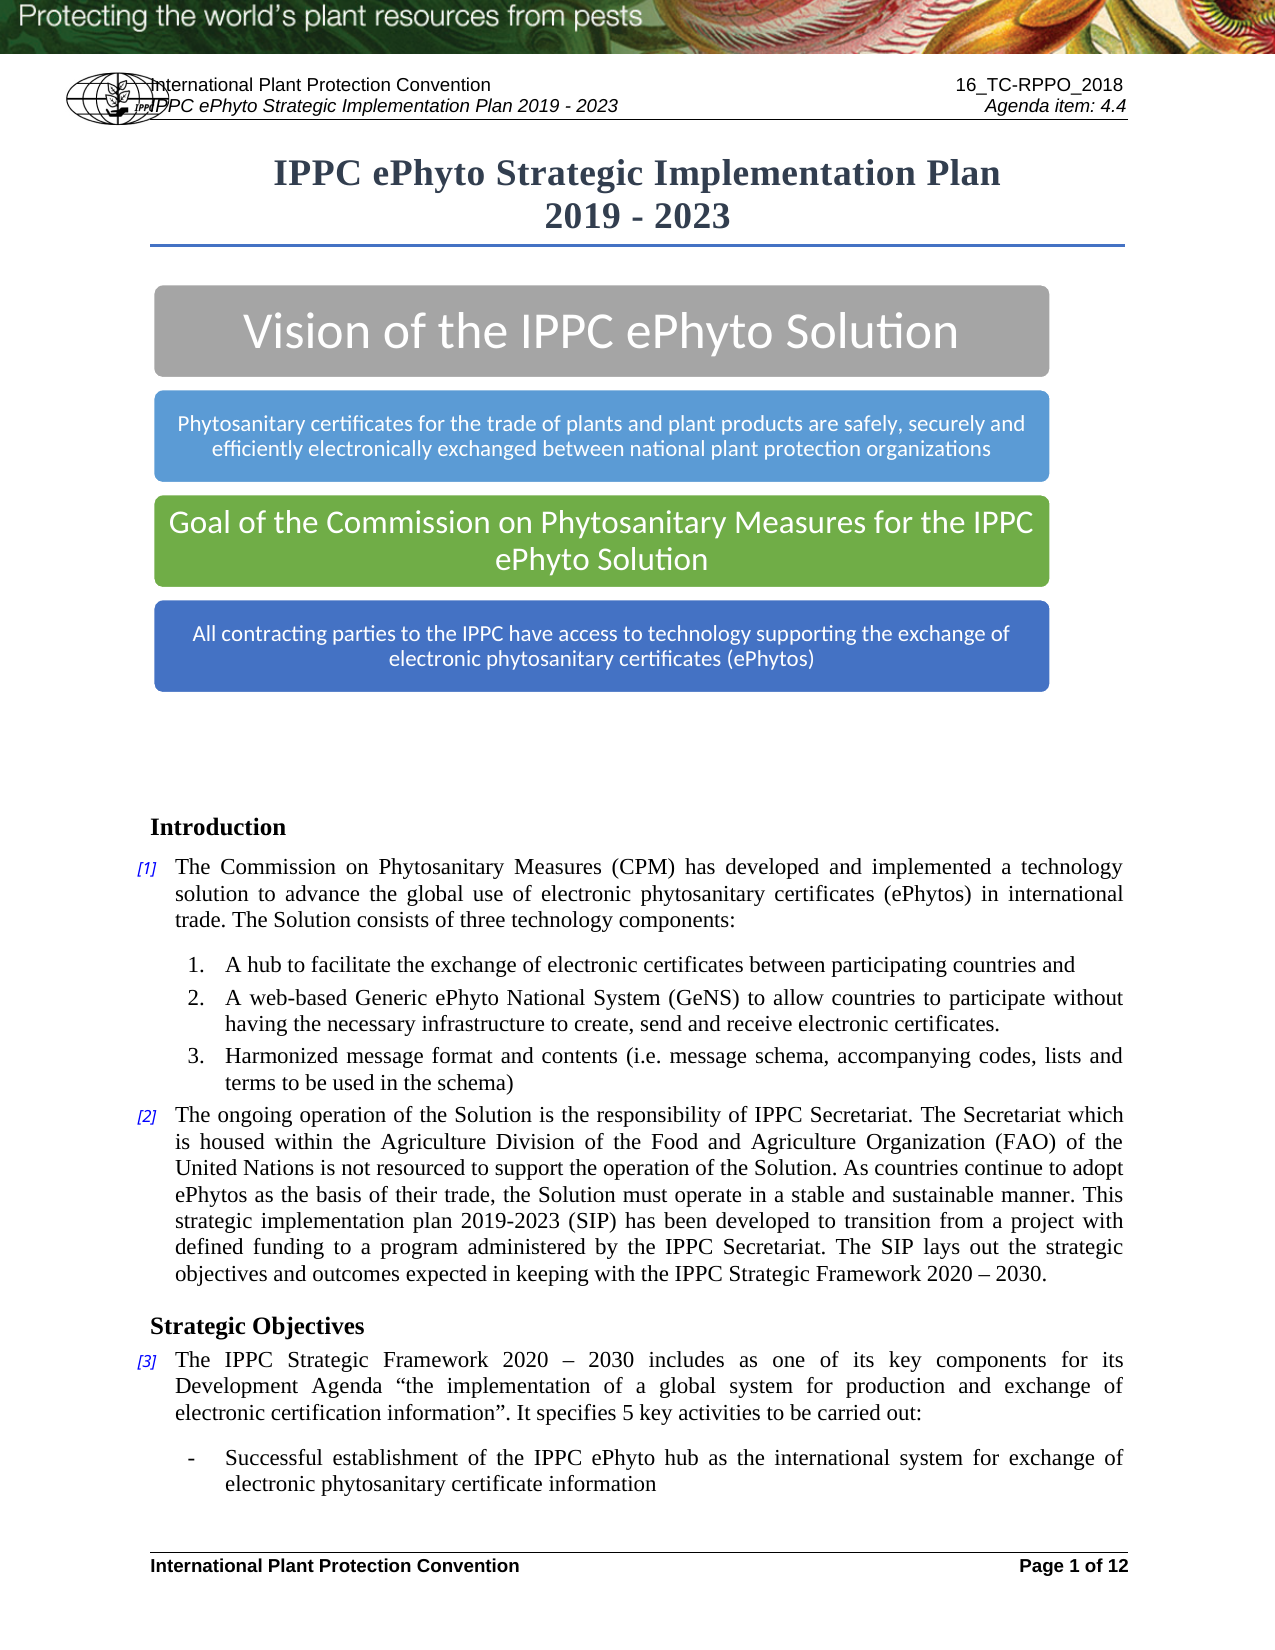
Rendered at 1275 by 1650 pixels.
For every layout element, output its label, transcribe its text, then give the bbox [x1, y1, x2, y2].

list A hub to facilitate the exchange of electronic certificates between participating countries and [187, 951, 1125, 977]
picture [65, 71, 170, 126]
list The Commission on Phytosanitary Measures (CPM) has developed and implemented a technology solution to advance the global use of electronic phytosanitary certificates (ePhytos) in international trade. The Solution consists of three technology components: [137, 853, 1125, 932]
list Harmonized message format and contents (i.e. message schema, accompanying codes, lists and terms to be used in the schema) [187, 1043, 1125, 1095]
picture [0, 0, 1275, 54]
text Successful establishment of the IPPC ePhyto hub as the international system for exchange of electronic phytosanitary certificate information [187, 1444, 1125, 1497]
list A web-based Generic ePhyto National System (GeNS) to allow countries to participate without having the necessary infrastructure to create, send and receive electronic certificates. [187, 984, 1125, 1036]
subtitle Strategic Objectives [150, 1311, 1125, 1340]
title IPPC ePhyto Strategic Implementation Plan [150, 150, 1125, 193]
title 2019 - 2023 [150, 193, 1125, 244]
subtitle Introduction [150, 812, 1125, 841]
list The IPPC Strategic Framework 2020 – 2030 includes as one of its key components for its Development Agenda “the implementation of a global system for production and exchange of electronic certification information”. It specifies 5 key activities to be carried out: [137, 1346, 1125, 1425]
list The ongoing operation of the Solution is the responsibility of IPPC Secretariat. The Secretariat which is housed within the Agriculture Division of the Food and Agriculture Organization (FAO) of the United Nations is not resourced to support the operation of the Solution. As countries continue to adopt ePhytos as the basis of their trade, the Solution must operate in a stable and sustainable manner. This strategic implementation plan 2019-2023 (SIP) has been developed to transition from a project with defined funding to a program administered by the IPPC Secretariat. The SIP lays out the strategic objectives and outcomes expected in keeping with the IPPC Strategic Framework 2020 – 2030. [137, 1102, 1125, 1286]
